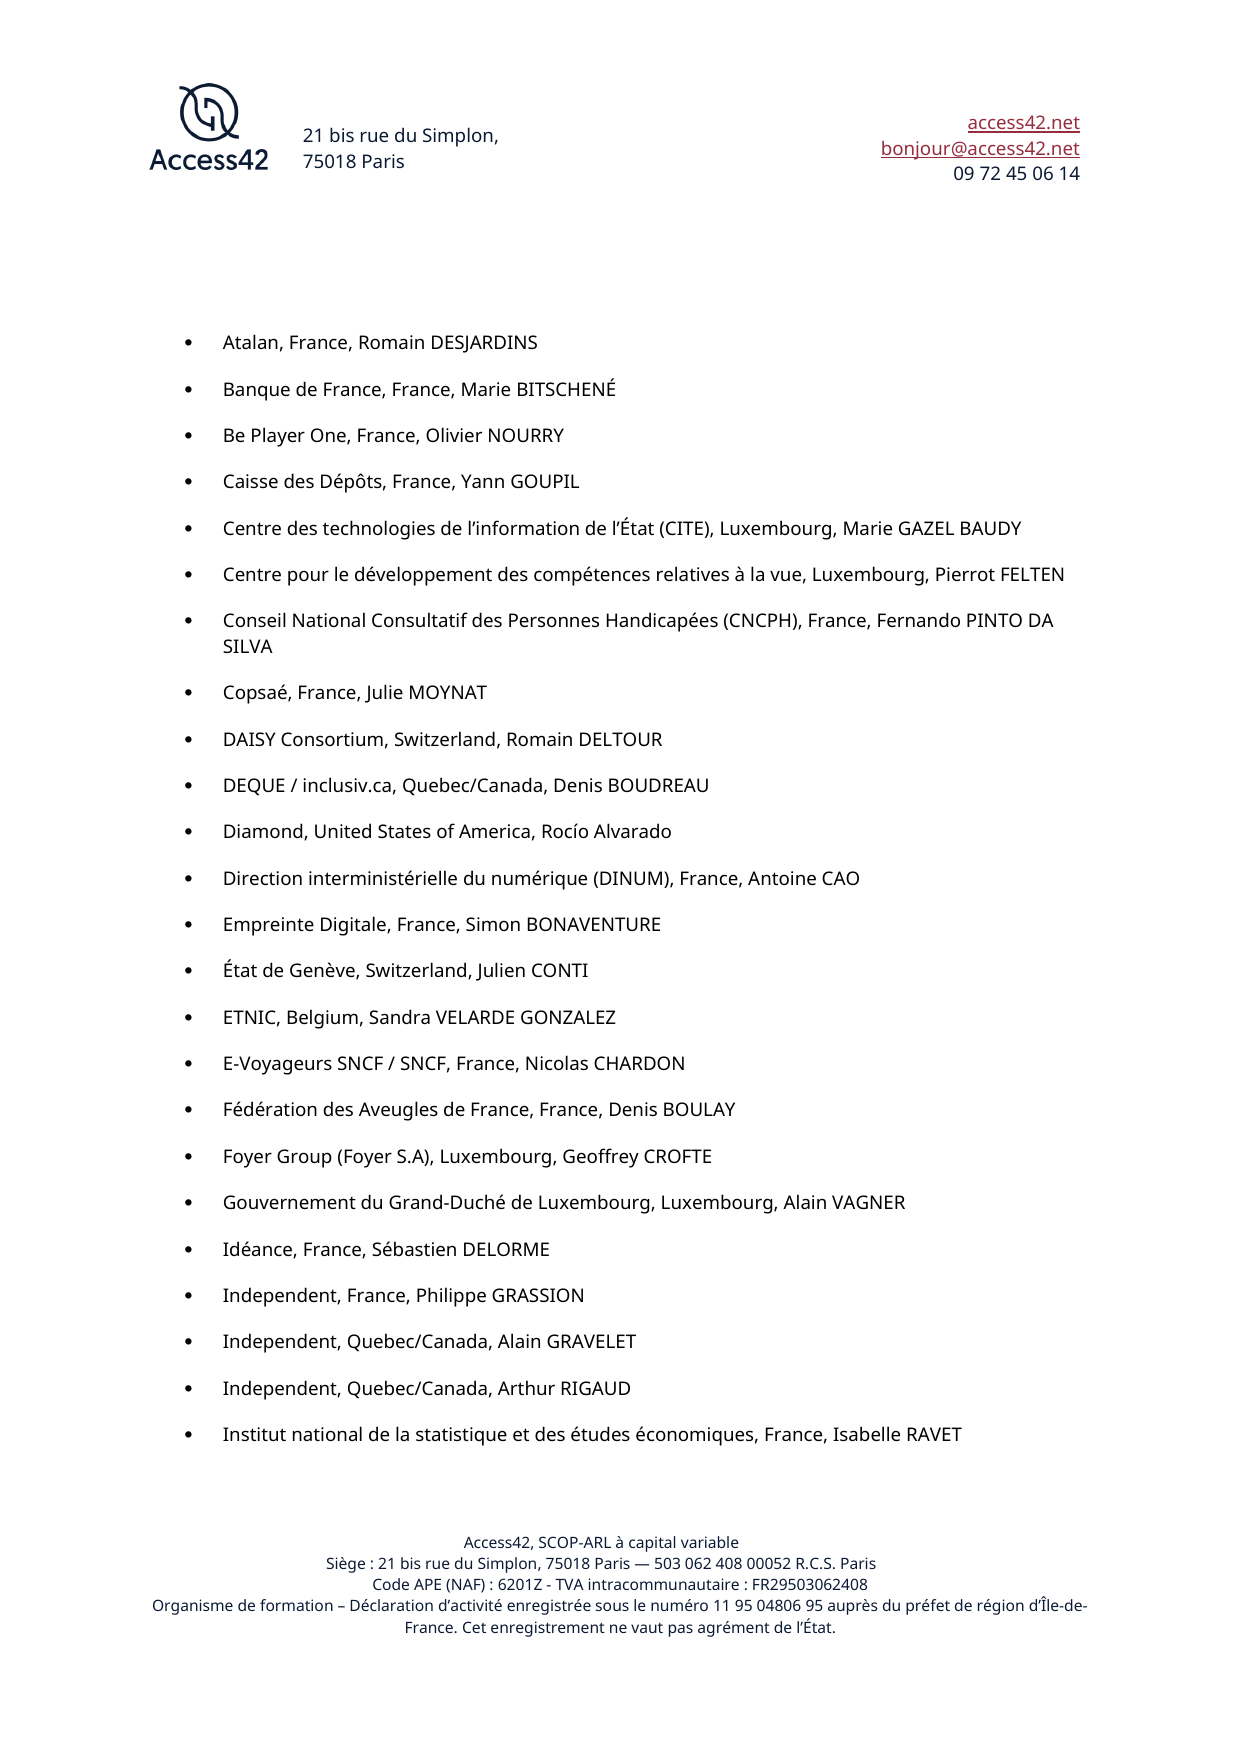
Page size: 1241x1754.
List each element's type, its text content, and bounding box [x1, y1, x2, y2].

list Foyer Group (Foyer S.A), Luxembourg, Geoffrey CROFTE [185, 1143, 1093, 1169]
list Independent, Quebec/Canada, Alain GRAVELET [185, 1328, 1093, 1354]
list Conseil National Consultatif des Personnes Handicapées (CNCPH), France, Fernando PINTO DA SILVA [185, 608, 1093, 659]
list Institut national de la statistique et des études économiques, France, Isabelle RAVET [185, 1421, 1093, 1447]
list Centre pour le développement des compétences relatives à la vue, Luxembourg, Pierrot FELTEN [185, 561, 1093, 587]
list DEQUE / inclusiv.ca, Quebec/Canada, Denis BOUDREAU [185, 772, 1093, 798]
list DAISY Consortium, Switzerland, Romain DELTOUR [185, 726, 1093, 751]
list Centre des technologies de l’information de l’État (CITE), Luxembourg, Marie GAZEL BAUDY [185, 515, 1093, 541]
list Caisse des Dépôts, France, Yann GOUPIL [185, 469, 1093, 494]
list Empreinte Digitale, France, Simon BONAVENTURE [185, 911, 1093, 937]
list Gouvernement du Grand-Duché de Luxembourg, Luxembourg, Alain VAGNER [185, 1189, 1093, 1215]
list Be Player One, France, Olivier NOURRY [185, 422, 1093, 448]
list État de Genève, Switzerland, Julien CONTI [185, 958, 1093, 983]
list Diamond, United States of America, Rocío Alvarado [185, 819, 1093, 844]
list Fédération des Aveugles de France, France, Denis BOULAY [185, 1097, 1093, 1122]
list Idéance, France, Sébastien DELORME [185, 1236, 1093, 1261]
list Copsaé, France, Julie MOYNAT [185, 679, 1093, 705]
list Banque de France, France, Marie BITSCHENÉ [185, 376, 1093, 401]
picture [149, 83, 268, 170]
list Atalan, France, Romain DESJARDINS [185, 329, 1093, 355]
list E-Voyageurs SNCF / SNCF, France, Nicolas CHARDON [185, 1050, 1093, 1076]
list Independent, Quebec/Canada, Arthur RIGAUD [185, 1375, 1093, 1400]
list ETNIC, Belgium, Sandra VELARDE GONZALEZ [185, 1004, 1093, 1029]
list Independent, France, Philippe GRASSION [185, 1282, 1093, 1308]
list Direction interministérielle du numérique (DINUM), France, Antoine CAO [185, 865, 1093, 891]
